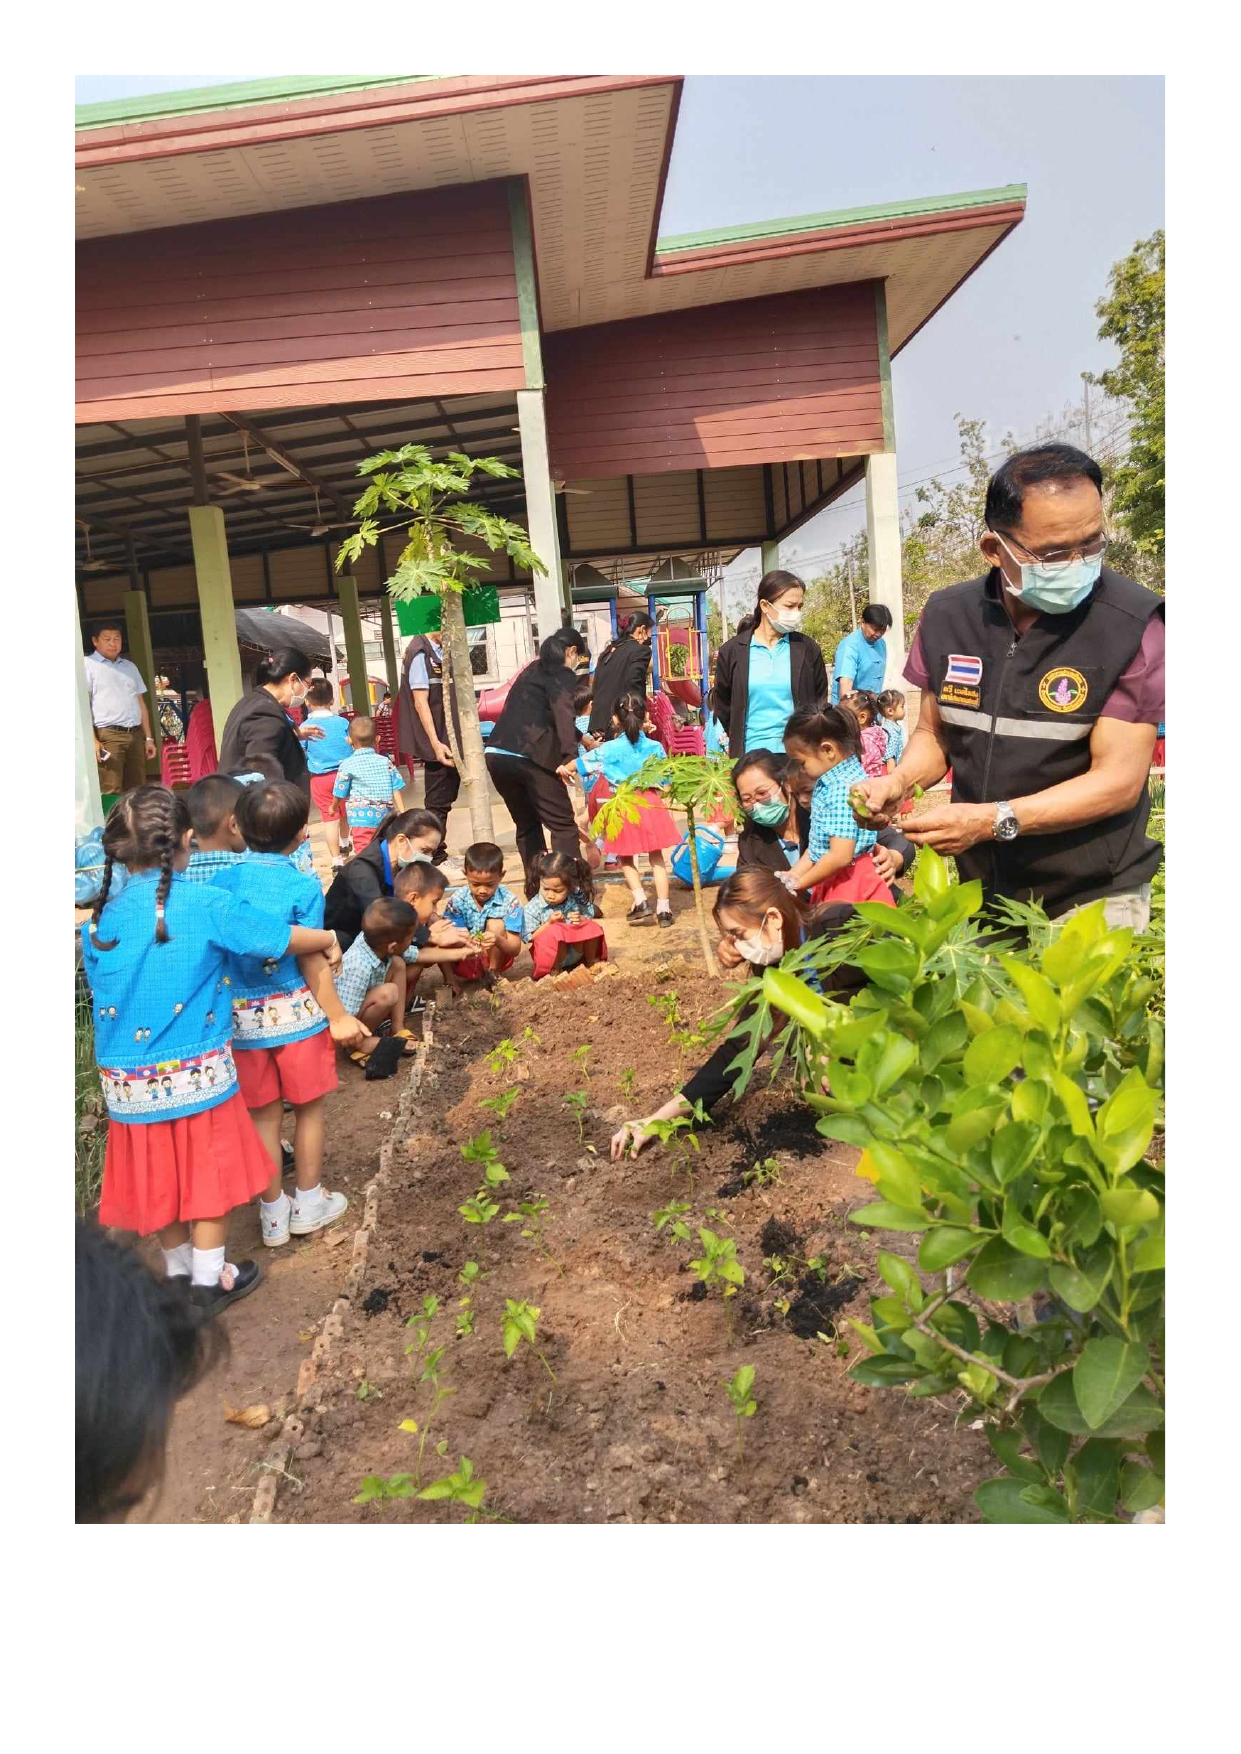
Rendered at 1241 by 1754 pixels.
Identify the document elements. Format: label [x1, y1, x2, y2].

picture [75, 75, 1166, 1524]
